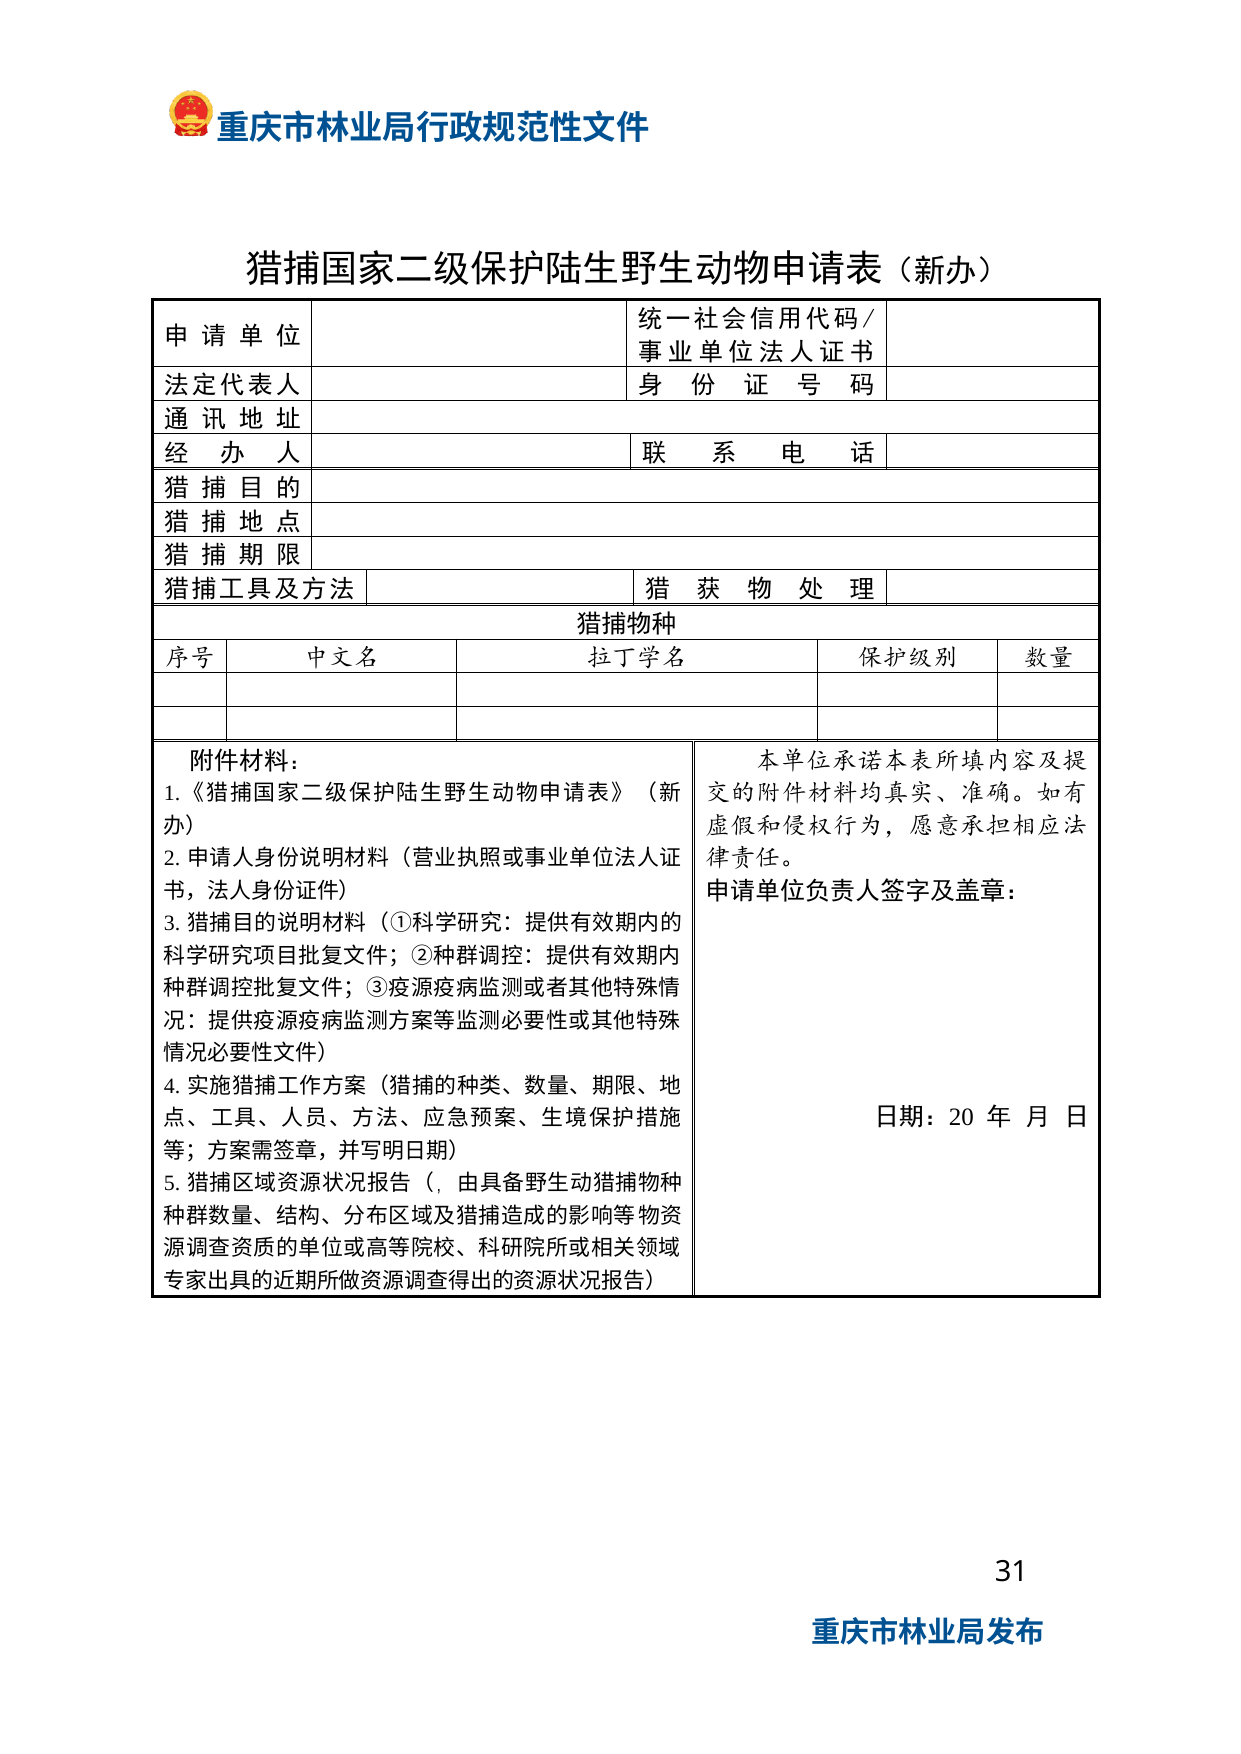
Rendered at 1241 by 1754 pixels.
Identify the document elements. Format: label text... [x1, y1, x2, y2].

table_cell 数量 [998, 640, 1098, 672]
table_cell 猎捕期限 [154, 537, 311, 569]
table_cell [312, 503, 1098, 536]
table_cell 身份证号码 [627, 367, 886, 399]
table_cell 本单位承诺本表所填内容及提交的附件材料均真实、准确。如有虚假和侵权行为，愿意承担相应法律责任。 申请单位负责人签字及盖章： 日期：20 年 月 日 [695, 742, 1098, 1295]
table_cell 保护级别 [818, 640, 997, 672]
table_cell 附件材料： 1.《猎捕国家二级保护陆生野生动物申请表》（新办） 2. 申请人身份说明材料（营业执照或事业单位法人证书，法人身份证件） 3. 猎捕目的说明材料（①科学研究：提供有效期内的科学研究项目批复文件；②种群调控：提供有效期内种群调控批复文件；③疫源疫病监测或者其他特殊情况：提供疫源疫病监测方案等监测必要性或其他特殊情况必要性文件） 4. 实施猎捕工作方案（猎捕的种类、数量、期限、地点、工具、人员、方法、应急预案、生境保护措施等；方案需签章，并写明日期） 5. 猎捕区域资源状况报告（，由具备野生动猎捕物种种群数量、结构、分布区域及猎捕造成的影响等物资源调查资质的单位或高等院校、科研院所或相关领域专家出具的近期所做资源调查得出的资源状况报告） [154, 742, 692, 1295]
table_cell 联系电话 [631, 434, 886, 467]
table_cell [998, 707, 1098, 739]
table_cell [154, 673, 226, 706]
table_cell [457, 707, 817, 739]
table_cell [227, 673, 456, 706]
table_cell [818, 673, 997, 706]
table_cell [154, 707, 226, 739]
table_cell [227, 707, 456, 739]
table_header [887, 301, 1098, 366]
table_header [312, 301, 626, 366]
table_header 申请单位 [154, 301, 311, 366]
table_cell [367, 570, 633, 603]
table_cell 猎捕物种 [154, 606, 1098, 638]
table_cell 猎捕地点 [154, 503, 311, 536]
table_cell 序号 [154, 640, 226, 672]
table_cell [887, 434, 1098, 467]
table_cell 通讯地址 [154, 401, 311, 433]
table_cell [887, 367, 1098, 399]
table_cell [312, 470, 1098, 502]
table_header 统一社会信用代码/ 事业单位法人证书 [627, 301, 886, 366]
table_cell [998, 673, 1098, 706]
table_cell 猎获物处理 [634, 570, 886, 603]
text 猎捕国家二级保护陆生野生动物申请表（新办） [165, 233, 1087, 298]
table_cell [312, 367, 626, 399]
table_cell [312, 401, 1098, 433]
table_cell 经办人 [154, 434, 311, 467]
table_cell [457, 673, 817, 706]
table_cell [818, 707, 997, 739]
table_cell 猎捕目的 [154, 470, 311, 502]
table_cell [312, 537, 1098, 569]
table_cell [887, 570, 1098, 603]
table_cell 拉丁学名 [457, 640, 817, 672]
picture [165, 88, 217, 140]
table_cell 法定代表人 [154, 367, 311, 399]
table_cell [312, 434, 630, 467]
table_cell 中文名 [227, 640, 456, 672]
table_cell 猎捕工具及方法 [154, 570, 366, 603]
